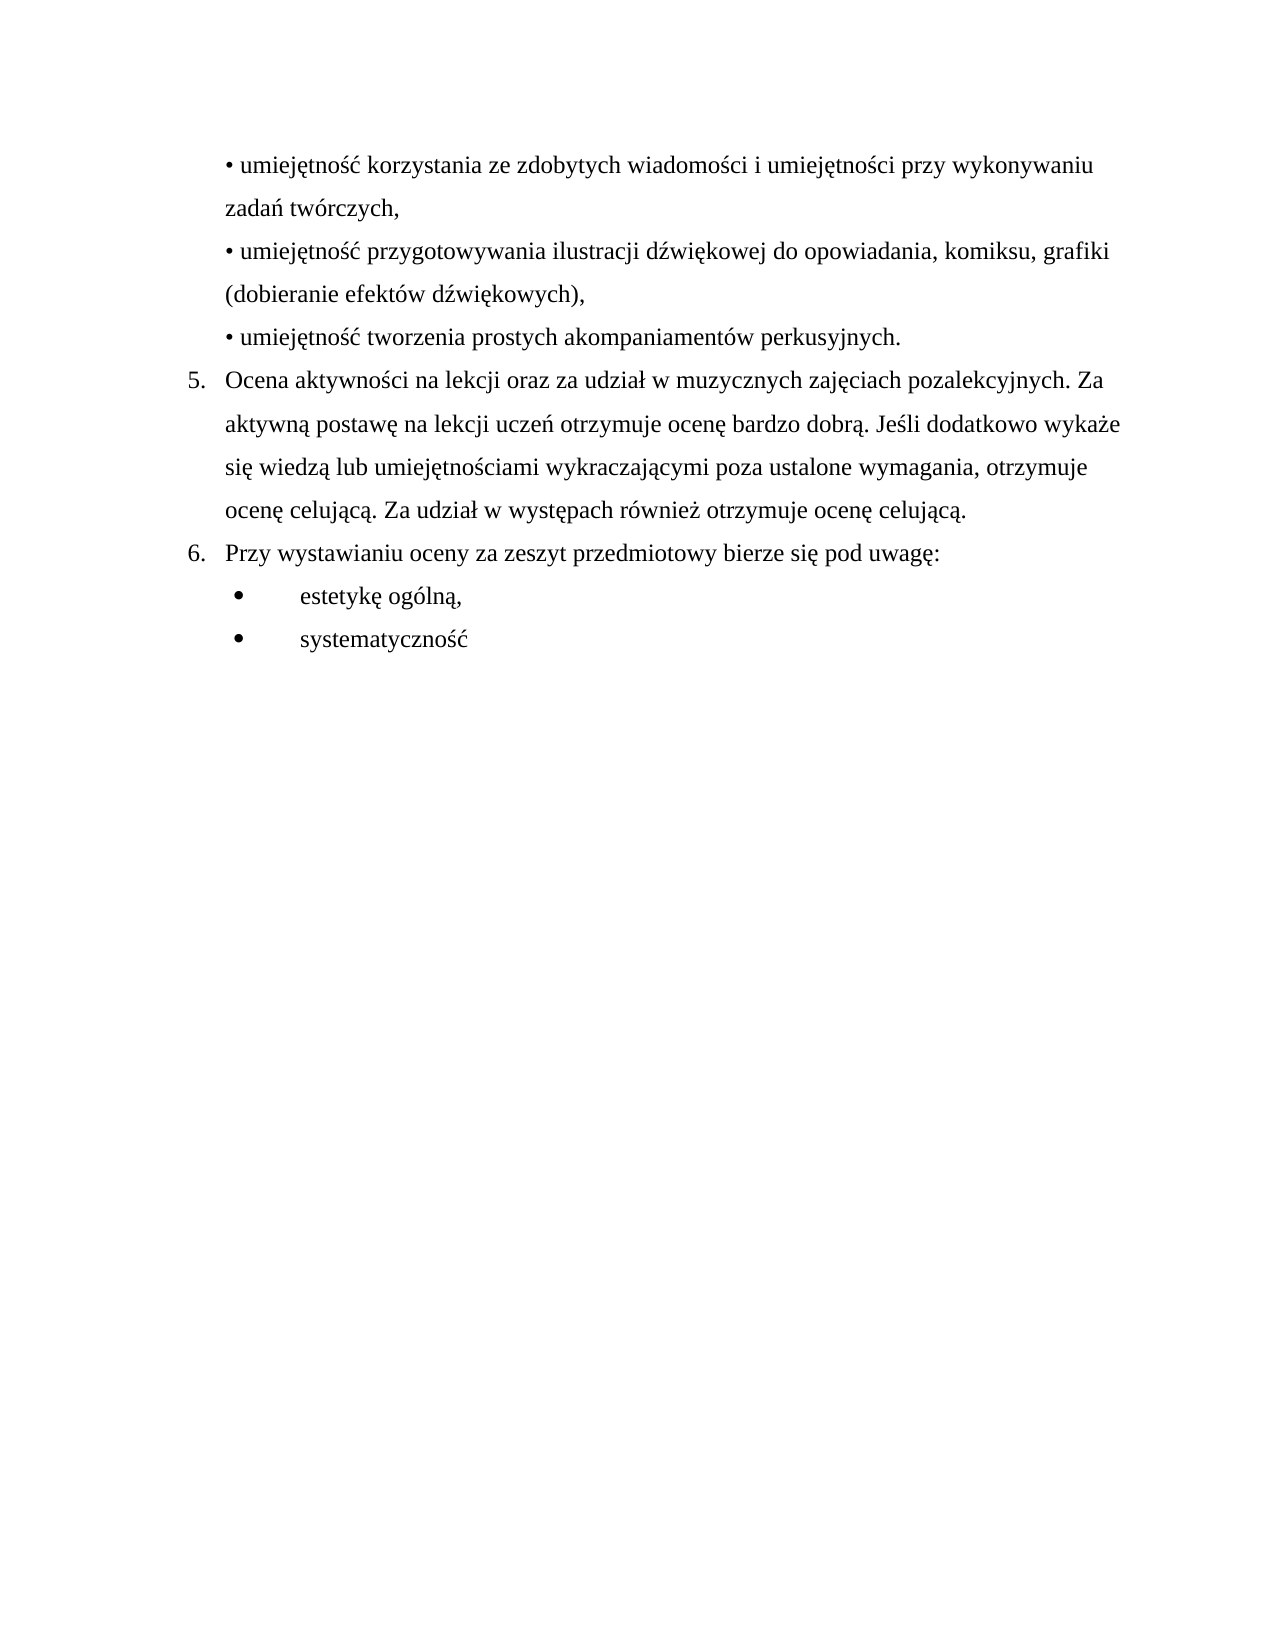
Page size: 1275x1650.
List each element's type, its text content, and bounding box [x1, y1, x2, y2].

list Ocena aktywności na lekcji oraz za udział w muzycznych zajęciach pozalekcyjnych. Za aktywną postawę na lekcji uczeń otrzymuje ocenę bardzo dobrą. Jeśli dodatkowo wykaże się wiedzą lub umiejętnościami wykraczającymi poza ustalone wymagania, otrzymuje ocenę celującą. Za udział w występach również otrzymuje ocenę celującą. [187, 366, 1125, 524]
list • umiejętność korzystania ze zdobytych wiadomości i umiejętności przy wykonywaniu zadań twórczych, [225, 150, 1125, 222]
list • umiejętność tworzenia prostych akompaniamentów perkusyjnych. [225, 322, 1125, 351]
list systematyczność [225, 624, 1125, 653]
list • umiejętność przygotowywania ilustracji dźwiękowej do opowiadania, komiksu, grafiki (dobieranie efektów dźwiękowych), [225, 236, 1125, 308]
list Przy wystawianiu oceny za zeszyt przedmiotowy bierze się pod uwagę: [187, 538, 1125, 567]
list estetykę ogólną, [225, 581, 1125, 610]
